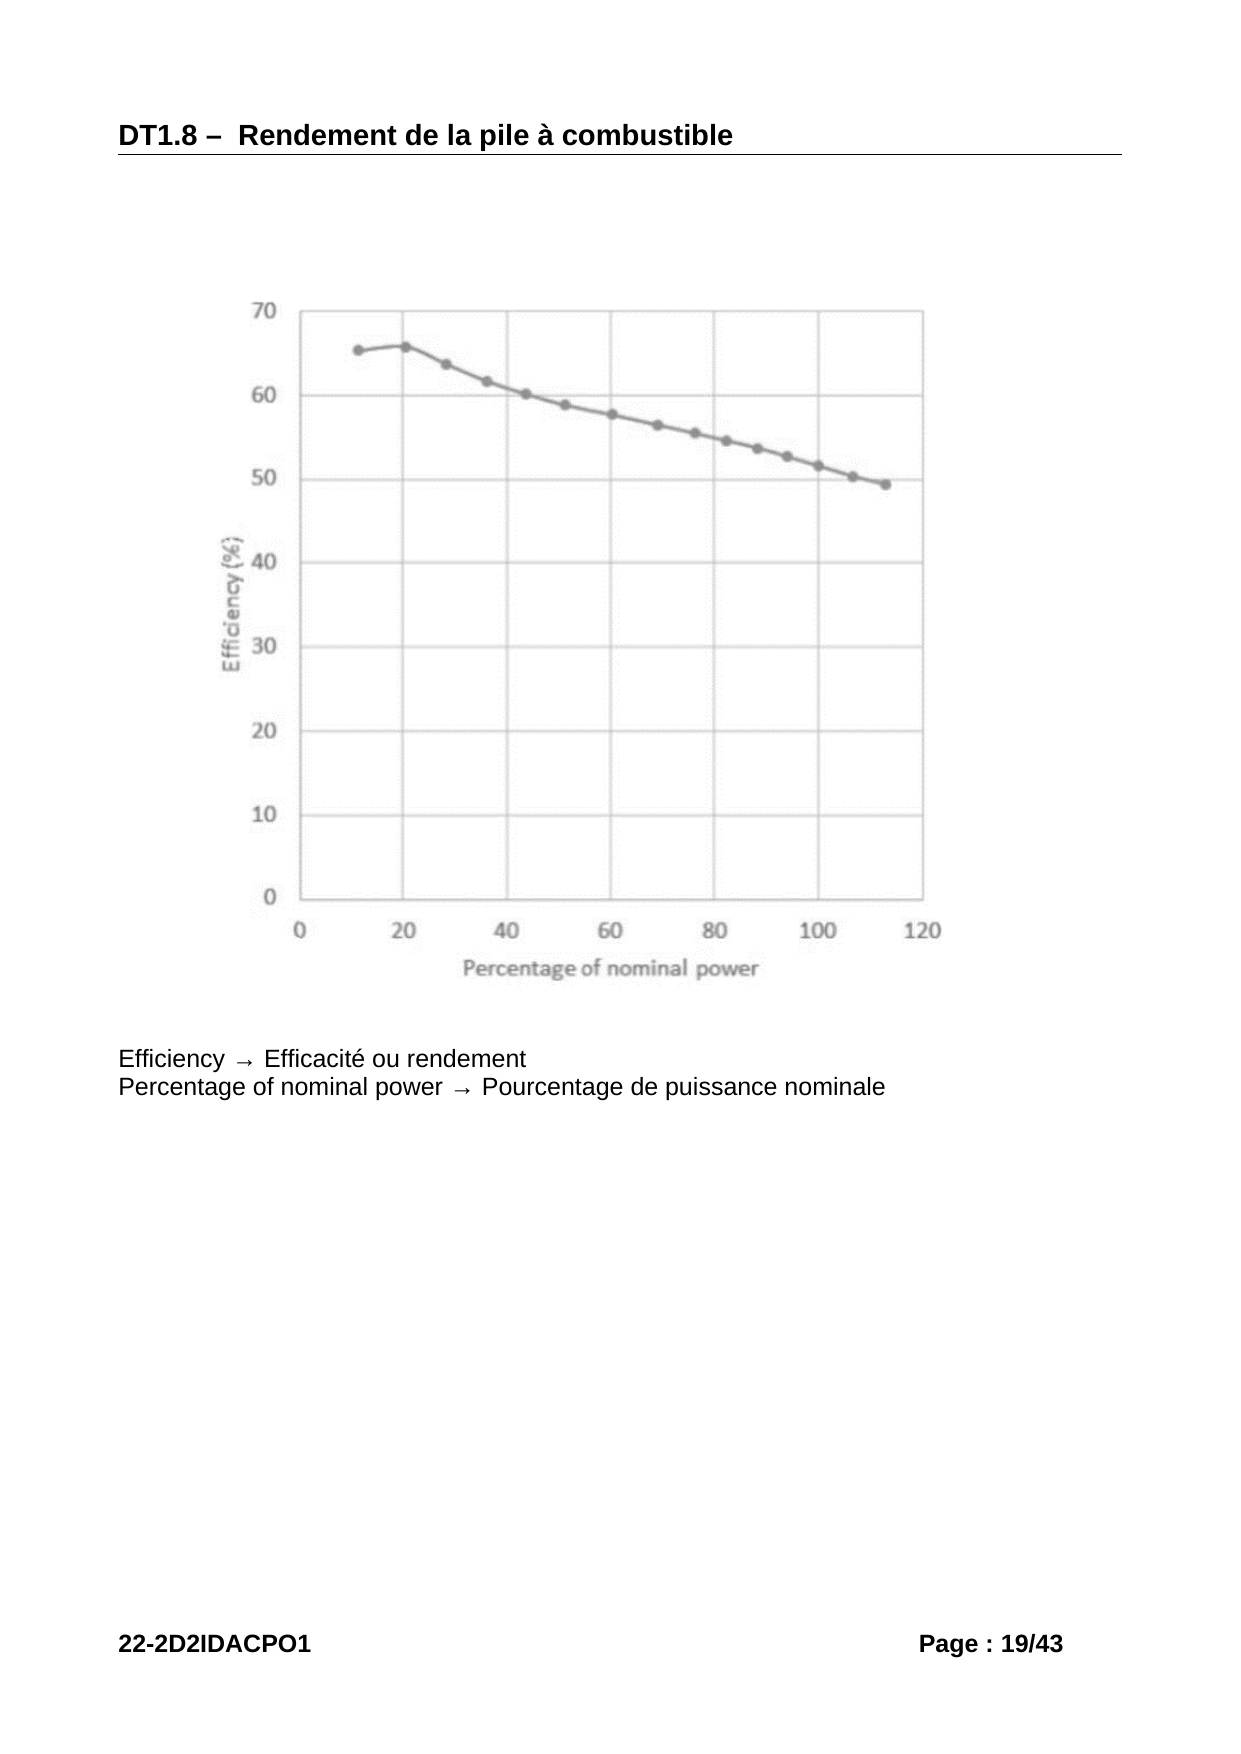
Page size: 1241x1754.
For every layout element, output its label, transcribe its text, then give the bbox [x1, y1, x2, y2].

text DT1.8 – Rendement de la pile à combustible [118, 118, 1122, 154]
text Efficiency → Efficacité ou rendement [118, 1043, 1122, 1072]
text Percentage of nominal power → Pourcentage de puissance nominale [118, 1072, 1122, 1101]
picture [216, 284, 944, 985]
